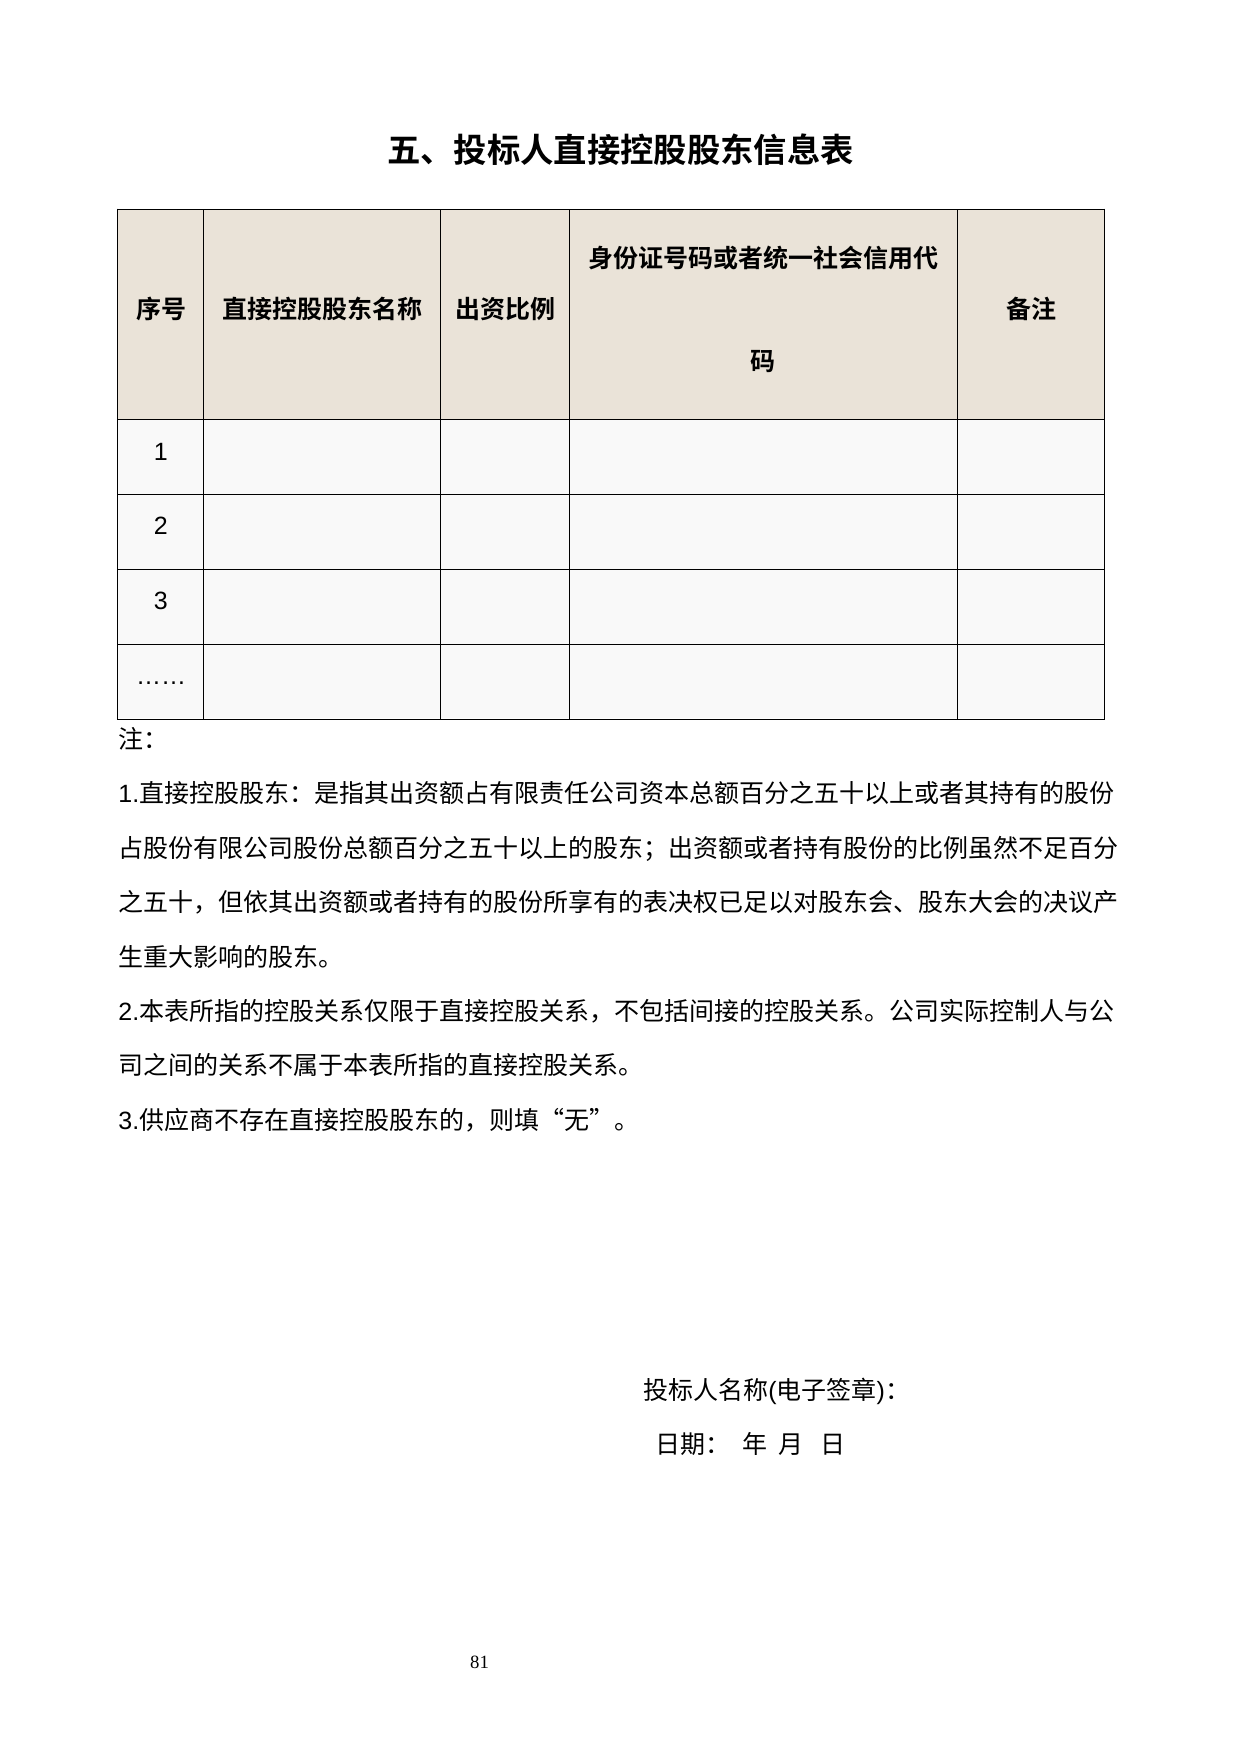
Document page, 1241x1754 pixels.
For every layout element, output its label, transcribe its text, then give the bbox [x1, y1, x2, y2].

text 注： [118, 719, 1122, 756]
table_cell [204, 495, 440, 569]
table_cell [570, 570, 957, 644]
table_cell [958, 495, 1104, 569]
table_header 身份证号码或者统一社会信用代码 [570, 210, 957, 419]
table_cell [204, 645, 440, 718]
table_cell [570, 645, 957, 718]
text 五、投标人直接控股股东信息表 [118, 124, 1122, 172]
table_cell 3 [118, 570, 203, 644]
table_cell …… [118, 645, 203, 718]
text 3.供应商不存在直接控股股东的，则填“无”。 [118, 1100, 1122, 1136]
table_cell [441, 570, 569, 644]
table_cell 1 [118, 420, 203, 494]
table_cell [441, 420, 569, 494]
text 2.本表所指的控股关系仅限于直接控股关系，不包括间接的控股关系。公司实际控制人与公司之间的关系不属于本表所指的直接控股关系。 [118, 991, 1122, 1082]
table_cell [441, 645, 569, 718]
table_header 直接控股股东名称 [204, 210, 440, 419]
table_header 出资比例 [441, 210, 569, 419]
table_cell [958, 645, 1104, 718]
table_cell [204, 420, 440, 494]
table_header 序号 [118, 210, 203, 419]
table_cell [958, 570, 1104, 644]
table_cell 2 [118, 495, 203, 569]
text 1.直接控股股东：是指其出资额占有限责任公司资本总额百分之五十以上或者其持有的股份占股份有限公司股份总额百分之五十以上的股东；出资额或者持有股份的比例虽然不足百分之五十，但依其出资额或者持有的股份所享有的表决权已足以对股东会、股东大会的决议产生重大影响的股东。 [118, 774, 1122, 973]
table_cell [958, 420, 1104, 494]
table_cell [204, 570, 440, 644]
table_cell [570, 420, 957, 494]
text 日期： 年 月 日 [118, 1424, 1122, 1461]
table_header 备注 [958, 210, 1104, 419]
table_cell [441, 495, 569, 569]
table_cell [570, 495, 957, 569]
text 投标人名称(电子签章)： [118, 1370, 1122, 1406]
